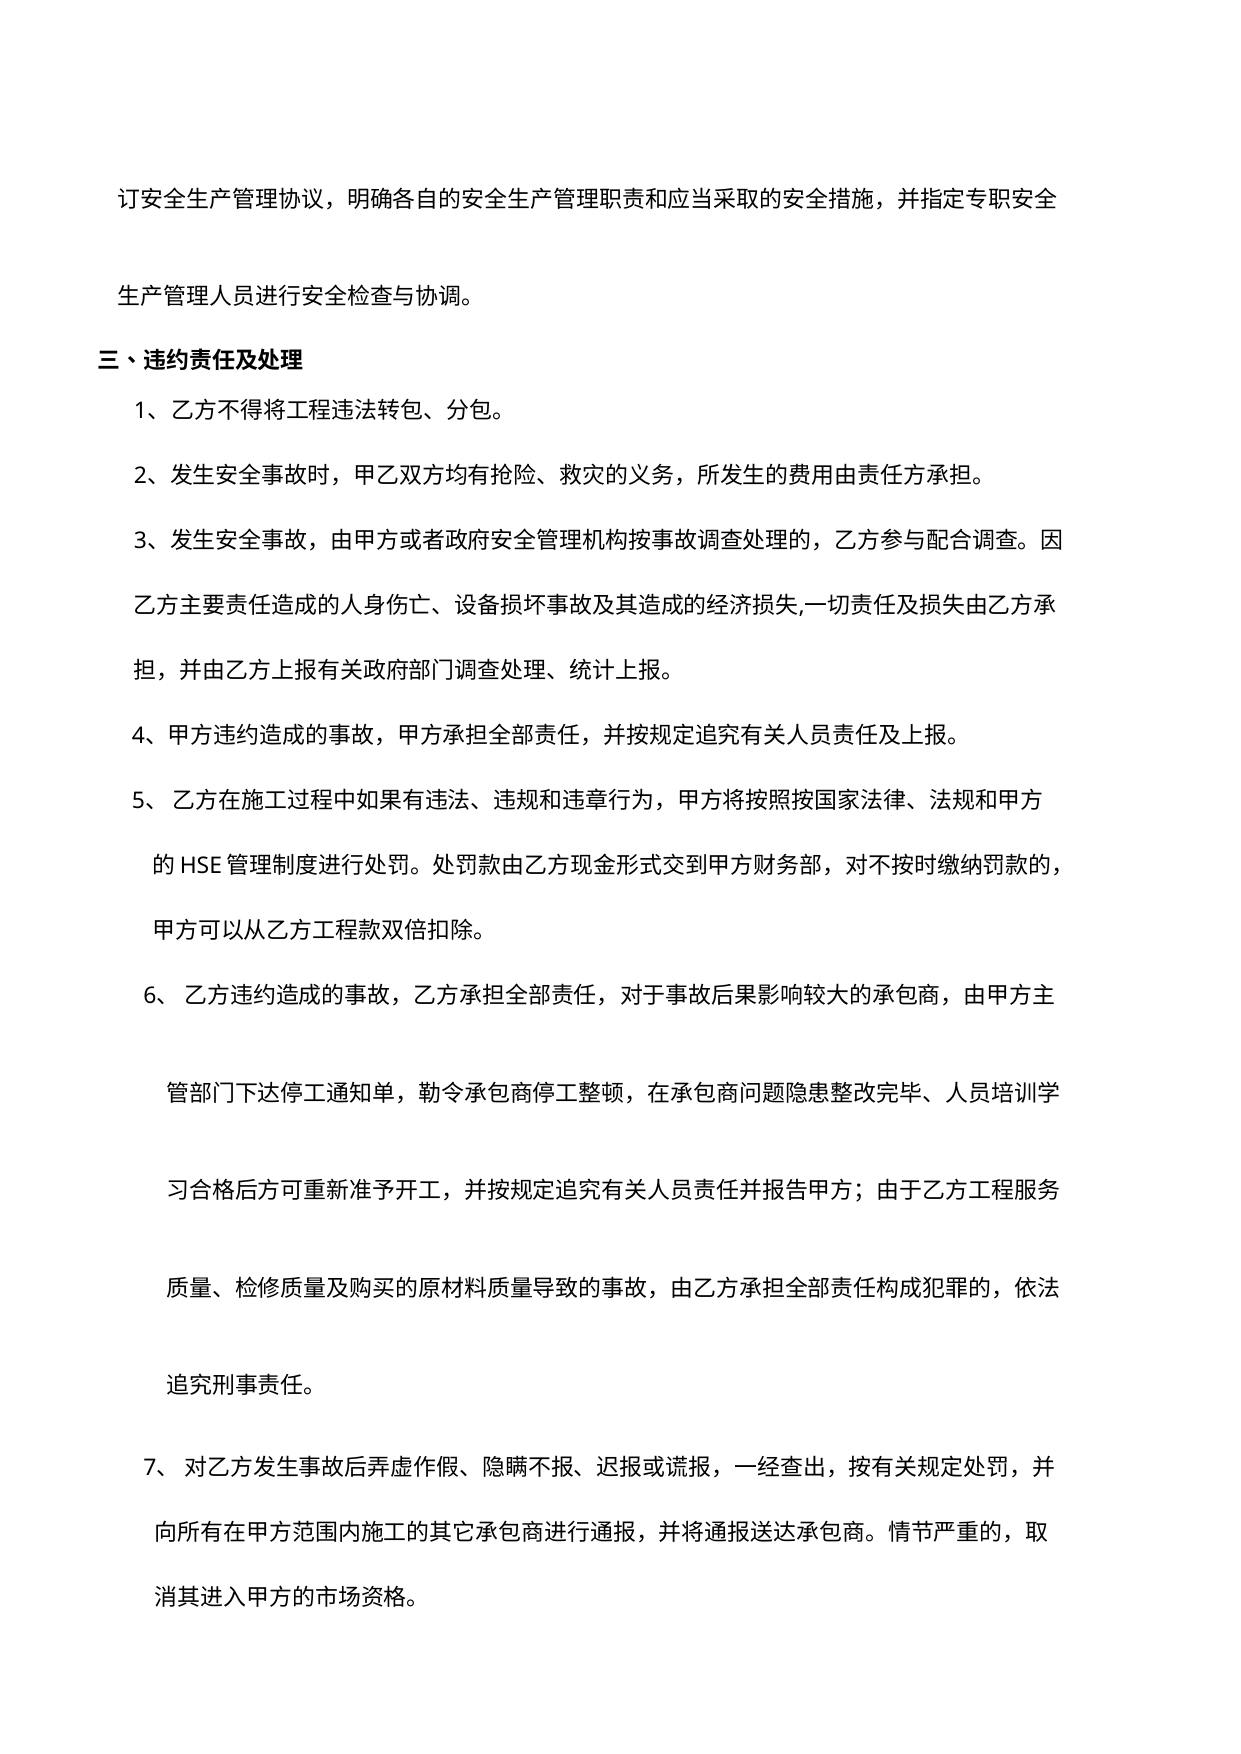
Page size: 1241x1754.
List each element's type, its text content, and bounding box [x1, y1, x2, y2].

list 乙方不得将工程违法转包、分包。 [134, 376, 1065, 441]
text 2、发生安全事故时，甲乙双方均有抢险、救灾的义务，所发生的费用由责任方承担。 [134, 441, 1065, 506]
text 6、 乙方违约造成的事故，乙方承担全部责任，对于事故后果影响较大的承包商，由甲方主管部门下达停工通知单，勒令承包商停工整顿，在承包商问题隐患整改完毕、人员培训学习合格后方可重新准予开工，并按规定追究有关人员责任并报告甲方；由于乙方工程服务质量、检修质量及购买的原材料质量导致的事故，由乙方承担全部责任构成犯罪的，依法追究刑事责任。 [143, 961, 1065, 1416]
text 3、发生安全事故，由甲方或者政府安全管理机构按事故调查处理的，乙方参与配合调查。因乙方主要责任造成的人身伤亡、设备损坏事故及其造成的经济损失,一切责任及损失由乙方承担，并由乙方上报有关政府部门调查处理、统计上报。 [134, 506, 1065, 701]
text 5、 乙方在施工过程中如果有违法、违规和违章行为，甲方将按照按国家法律、法规和甲方的HSE管理制度进行处罚。处罚款由乙方现金形式交到甲方财务部，对不按时缴纳罚款的，甲方可以从乙方工程款双倍扣除。 [132, 766, 1065, 961]
text 7、 对乙方发生事故后弄虚作假、隐瞒不报、迟报或谎报，一经查出，按有关规定处罚，并向所有在甲方范围内施工的其它承包商进行通报，并将通报送达承包商。情节严重的，取消其进入甲方的市场资格。 [143, 1433, 1065, 1628]
text 4、甲方违约造成的事故，甲方承担全部责任，并按规定追究有关人员责任及上报。 [109, 701, 1065, 766]
text 三、违约责任及处理 [97, 344, 1065, 376]
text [109, 165, 1065, 327]
